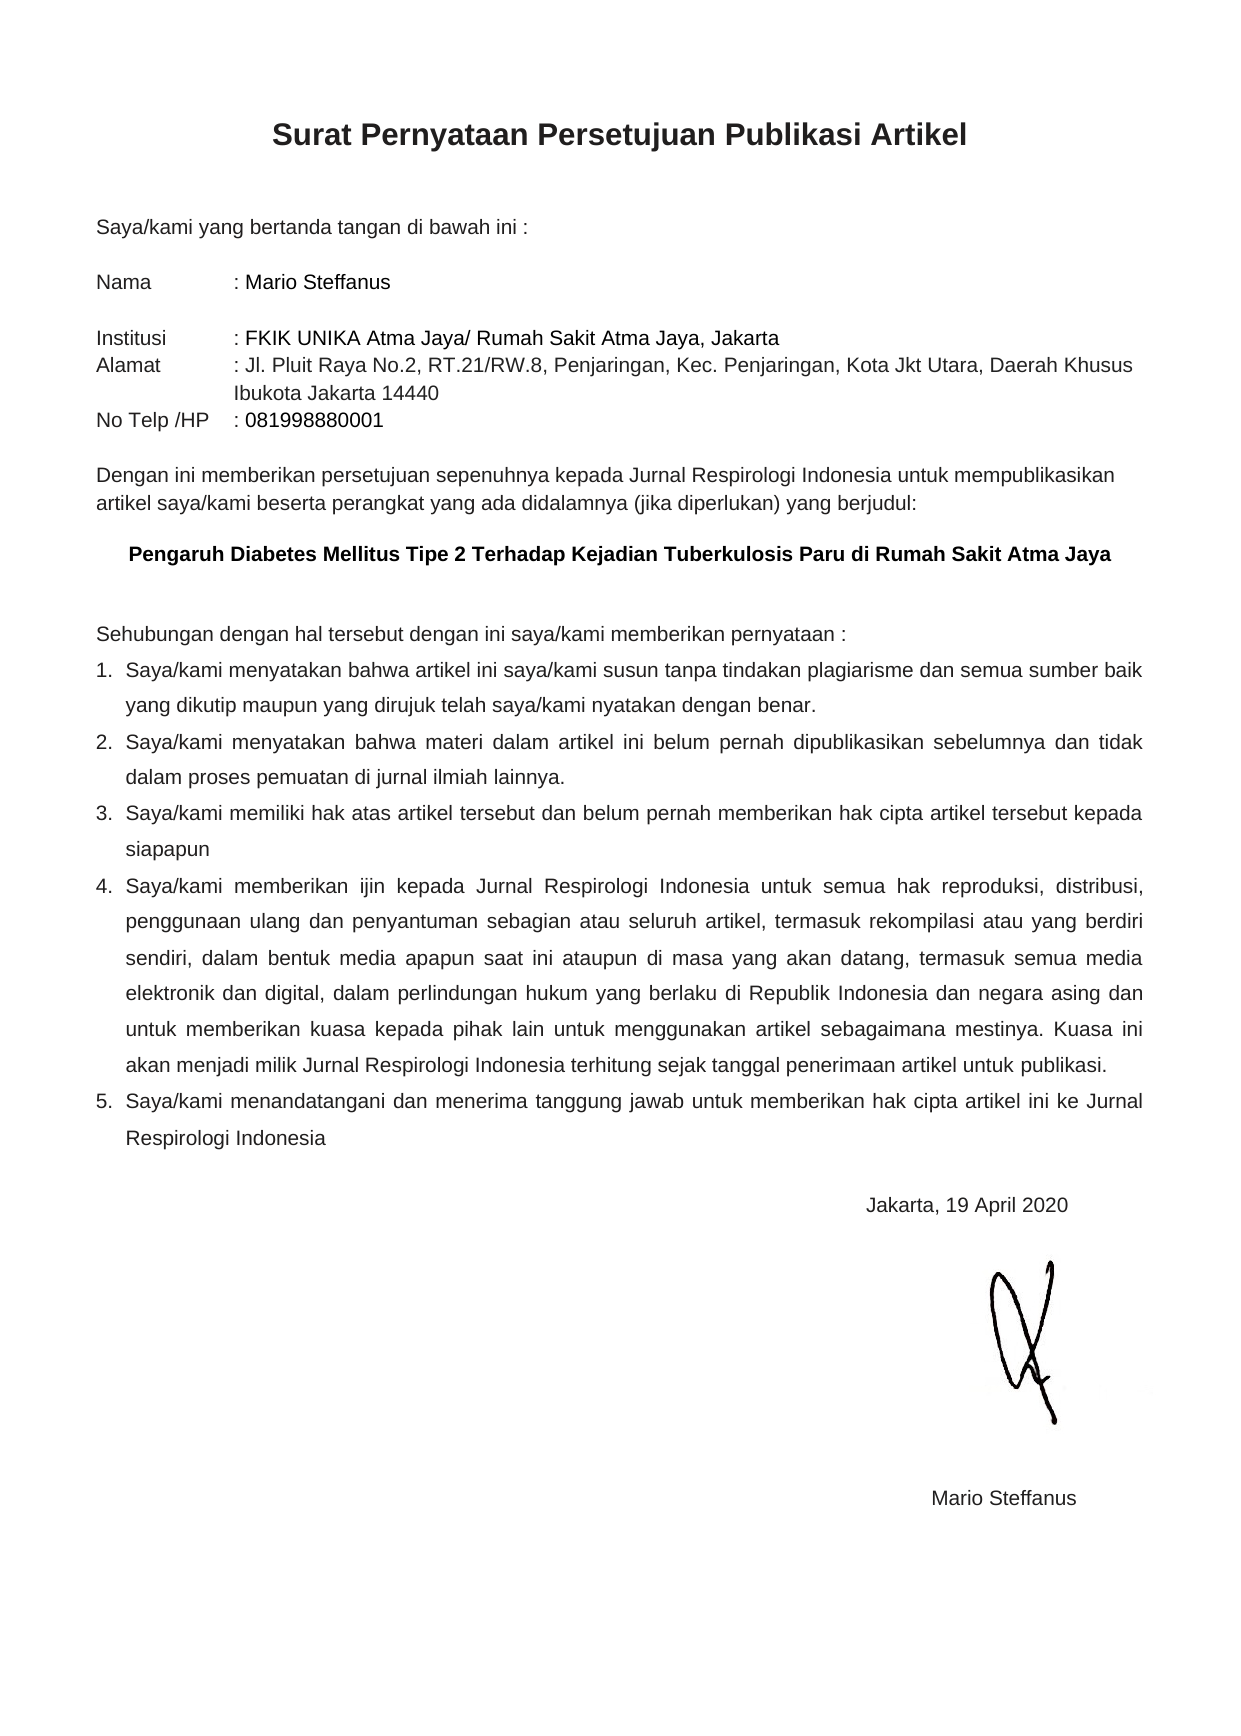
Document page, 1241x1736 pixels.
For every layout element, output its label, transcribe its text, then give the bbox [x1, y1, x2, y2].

text Jakarta, 19 April 2020 [694, 1193, 1068, 1217]
list Saya/kami memiliki hak atas artikel tersebut dan belum pernah memberikan hak cipta artikel tersebut kepada siapapun [96, 801, 1144, 861]
text Nama : Mario Steffanus [83, 270, 1157, 294]
text Alamat : Jl. Pluit Raya No.2, RT.21/RW.8, Penjaringan, Kec. Penjaringan, Kota Jkt Utara, Daerah Khusus Ibukota Jakarta 14440 [96, 353, 1157, 404]
text No Telp /HP : 081998880001 [96, 408, 1157, 432]
list Saya/kami menandatangani dan menerima tanggung jawab untuk memberikan hak cipta artikel ini ke Jurnal Respirologi Indonesia [96, 1089, 1144, 1149]
text Pengaruh Diabetes Mellitus Tipe 2 Terhadap Kejadian Tuberkulosis Paru di Rumah Sakit Atma Jaya [83, 542, 1157, 566]
picture [942, 1243, 1157, 1434]
text Institusi : FKIK UNIKA Atma Jaya/ Rumah Sakit Atma Jaya, Jakarta [96, 325, 1157, 349]
list Saya/kami menyatakan bahwa artikel ini saya/kami susun tanpa tindakan plagiarisme dan semua sumber baik yang dikutip maupun yang dirujuk telah saya/kami nyatakan dengan benar. [96, 657, 1144, 717]
text Mario Steffanus [694, 1485, 1077, 1509]
list Saya/kami menyatakan bahwa materi dalam artikel ini belum pernah dipublikasikan sebelumnya dan tidak dalam proses pemuatan di jurnal ilmiah lainnya. [96, 729, 1145, 789]
text Dengan ini memberikan persetujuan sepenuhnya kepada Jurnal Respirologi Indonesia untuk mempublikasikan artikel saya/kami beserta perangkat yang ada didalamnya (jika diperlukan) yang berjudul: [96, 463, 1157, 514]
text Sehubungan dengan hal tersebut dengan ini saya/kami memberikan pernyataan : [96, 621, 1157, 645]
list Saya/kami memberikan ijin kepada Jurnal Respirologi Indonesia untuk semua hak reproduksi, distribusi, penggunaan ulang dan penyantuman sebagian atau seluruh artikel, termasuk rekompilasi atau yang berdiri sendiri, dalam bentuk media apapun saat ini ataupun di masa yang akan datang, termasuk semua media elektronik dan digital, dalam perlindungan hukum yang berlaku di Republik Indonesia dan negara asing dan untuk memberikan kuasa kepada pihak lain untuk menggunakan artikel sebagaimana mestinya. Kuasa ini akan menjadi milik Jurnal Respirologi Indonesia terhitung sejak tanggal penerimaan artikel untuk publikasi. [96, 873, 1145, 1077]
text Saya/kami yang bertanda tangan di bawah ini : [96, 215, 1157, 239]
title Surat Pernyataan Persetujuan Publikasi Artikel [172, 116, 1068, 152]
